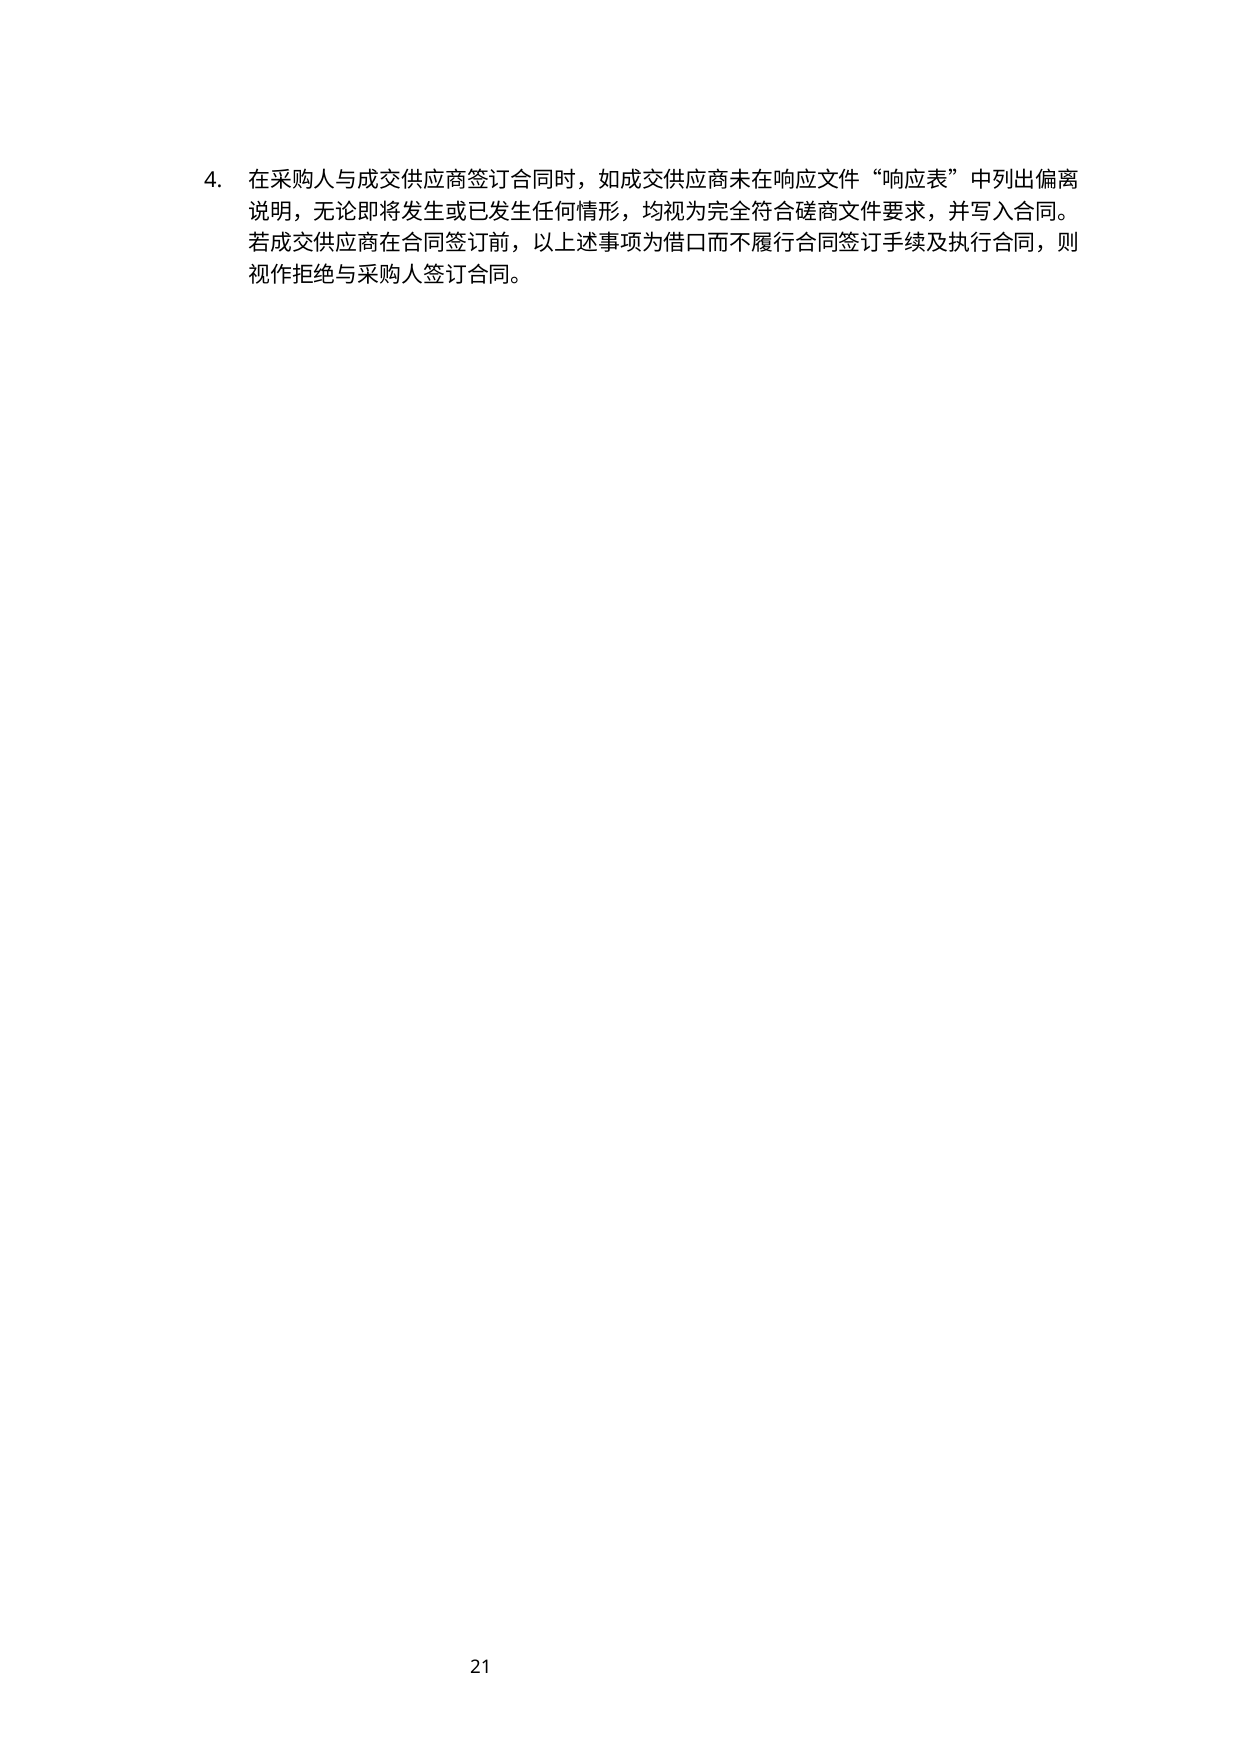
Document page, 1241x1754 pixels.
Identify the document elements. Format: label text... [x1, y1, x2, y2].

text 4. 在采购人与成交供应商签订合同时，如成交供应商未在响应文件“响应表”中列出偏离说明，无论即将发生或已发生任何情形，均视为完全符合磋商文件要求，并写入合同。若成交供应商在合同签订前，以上述事项为借口而不履行合同签订手续及执行合同，则视作拒绝与采购人签订合同。 [204, 162, 1081, 289]
